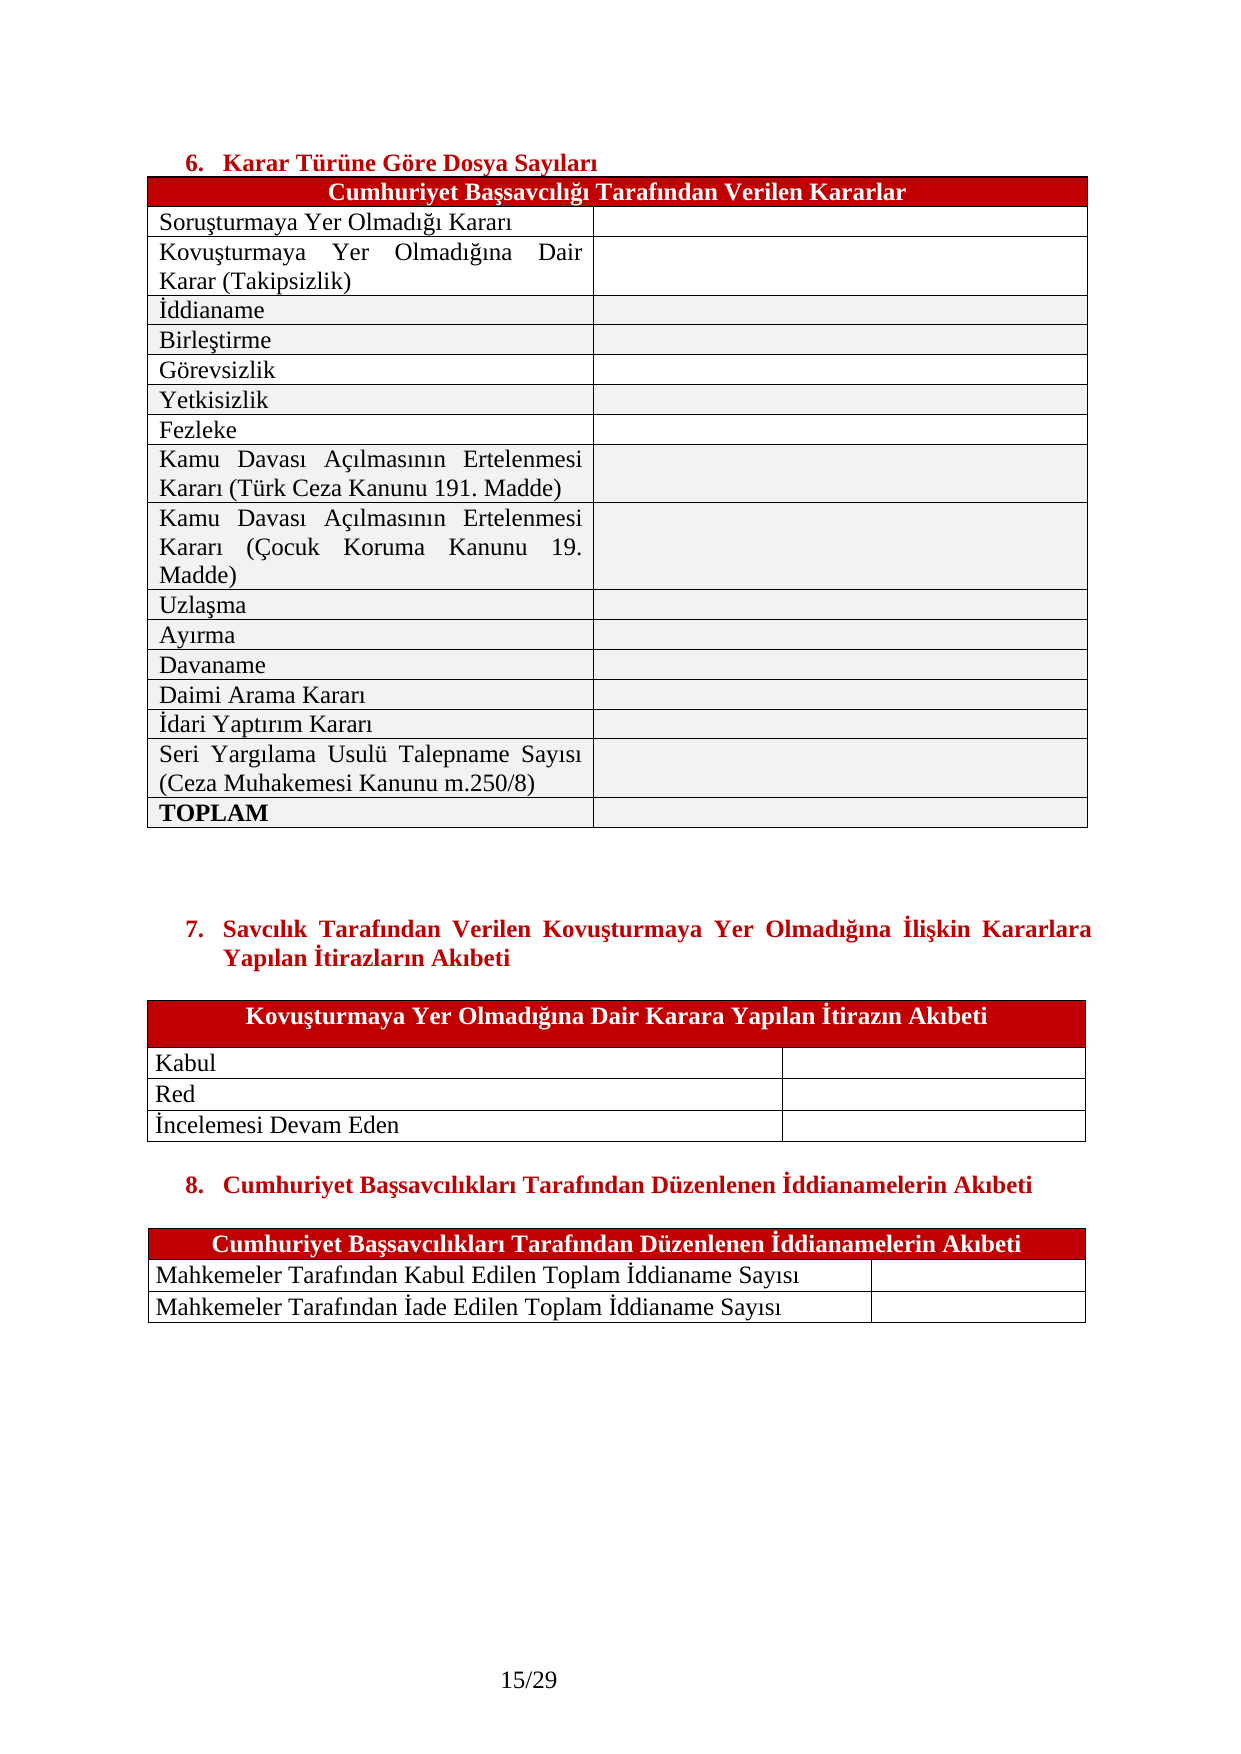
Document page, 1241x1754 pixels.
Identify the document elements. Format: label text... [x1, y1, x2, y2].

table_cell [594, 355, 1087, 384]
table_cell [594, 710, 1087, 738]
list Karar Türüne Göre Dosya Sayıları [185, 148, 1093, 176]
table_cell [594, 739, 1087, 797]
table_cell Mahkemeler Tarafından Kabul Edilen Toplam İddianame Sayısı [149, 1260, 871, 1291]
list Cumhuriyet Başsavcılıkları Tarafından Düzenlenen İddianamelerin Akıbeti [185, 1171, 1093, 1199]
table_cell Yetkisizlik [148, 385, 593, 414]
table_cell [594, 798, 1087, 827]
table_cell Birleştirme [148, 325, 593, 354]
table_cell [783, 1079, 1085, 1109]
table_cell Ayırma [148, 620, 593, 649]
table_cell [594, 385, 1087, 414]
list Savcılık Tarafından Verilen Kovuşturmaya Yer Olmadığına İlişkin Kararlara Yapılan İtirazların Akıbeti [185, 914, 1093, 971]
table_cell [594, 325, 1087, 354]
table_cell [872, 1260, 1085, 1291]
table_cell İncelemesi Devam Eden [148, 1111, 782, 1141]
table_cell [594, 415, 1087, 443]
table_cell Uzlaşma [148, 590, 593, 619]
table_cell TOPLAM [148, 798, 593, 827]
table_cell Seri Yargılama Usulü Talepname Sayısı (Ceza Muhakemesi Kanunu m.250/8) [148, 739, 593, 797]
table_cell [594, 207, 1087, 236]
table_cell [594, 503, 1087, 589]
table_cell Kamu Davası Açılmasının Ertelenmesi Kararı (Çocuk Koruma Kanunu 19. Madde) [148, 503, 593, 589]
table_cell Kabul [148, 1048, 782, 1078]
table_cell Daimi Arama Kararı [148, 680, 593, 708]
table_cell Fezleke [148, 415, 593, 443]
table_cell İddianame [148, 296, 593, 324]
table_cell [594, 650, 1087, 679]
table_cell Davaname [148, 650, 593, 679]
table_cell [594, 296, 1087, 324]
table_cell [594, 237, 1087, 294]
table_cell [594, 680, 1087, 708]
table_cell Görevsizlik [148, 355, 593, 384]
table_cell Kamu Davası Açılmasının Ertelenmesi Kararı (Türk Ceza Kanunu 191. Madde) [148, 445, 593, 502]
table_cell Red [148, 1079, 782, 1109]
table_header Cumhuriyet Başsavcılıkları Tarafından Düzenlenen İddianamelerin Akıbeti [149, 1229, 1085, 1259]
table_cell [594, 620, 1087, 649]
table_cell [594, 590, 1087, 619]
table_cell Mahkemeler Tarafından İade Edilen Toplam İddianame Sayısı [149, 1292, 871, 1322]
table_cell [783, 1048, 1085, 1078]
table_cell [783, 1111, 1085, 1141]
table_cell [594, 445, 1087, 502]
table_header Cumhuriyet Başsavcılığı Tarafından Verilen Kararlar [148, 178, 1087, 206]
table_cell Kovuşturmaya Yer Olmadığına Dair Karar (Takipsizlik) [148, 237, 593, 294]
table_header Kovuşturmaya Yer Olmadığına Dair Karara Yapılan İtirazın Akıbeti [148, 1001, 1085, 1047]
table_cell İdari Yaptırım Kararı [148, 710, 593, 738]
table_cell [872, 1292, 1085, 1322]
table_cell Soruşturmaya Yer Olmadığı Kararı [148, 207, 593, 236]
